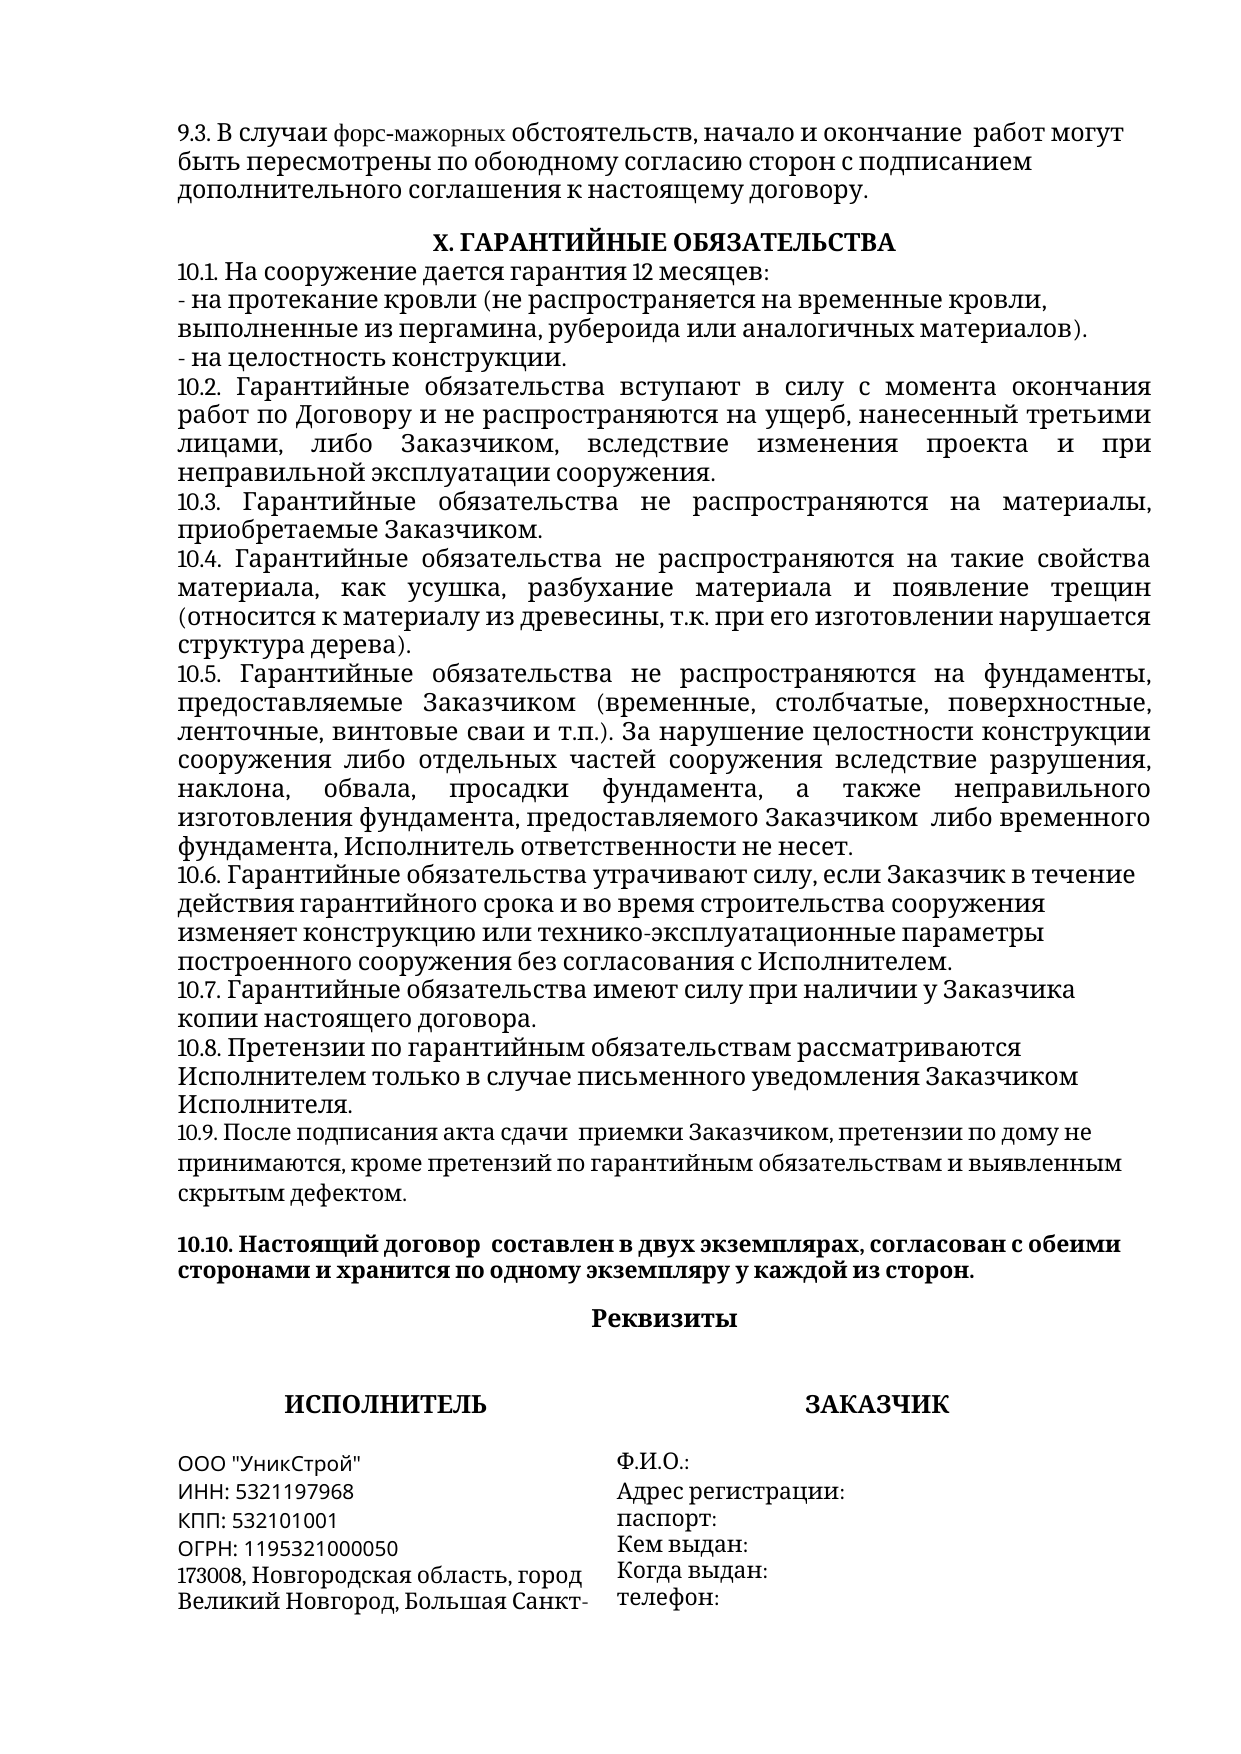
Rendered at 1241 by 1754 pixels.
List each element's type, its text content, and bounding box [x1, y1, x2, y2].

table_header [166, 1391, 605, 1636]
text 10.1. На сооружение дается гарантия 12 месяцев: [177, 258, 1152, 286]
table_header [605, 1391, 1149, 1636]
text - на целостность конструкции. [177, 344, 1152, 373]
text 10.10. Настоящий договор составлен в двух экземплярах, согласован с обеими сторонами и хранится по одному экземпляру у каждой из сторон. [177, 1232, 1152, 1284]
text 10.2. Гарантийные обязательства вступают в силу с момента окончания работ по Договору и не распространяются на ущерб, нанесенный третьими лицами, либо Заказчиком, вследствие изменения проекта и при неправильной эксплуатации сооружения. [177, 373, 1152, 488]
text 9.3. В случаи форс-мажорных обстоятельств, начало и окончание работ могут быть пересмотрены по обоюдному согласию сторон с подписанием дополнительного соглашения к настоящему договору. [177, 118, 1152, 229]
text Реквизиты [177, 1305, 1152, 1334]
text 10.4. Гарантийные обязательства не распространяются на такие свойства материала, как усушка, разбухание материала и появление трещин (относится к материалу из древесины, т.к. при его изготовлении нарушается структура дерева). [177, 545, 1152, 660]
text 10.7. Гарантийные обязательства имеют силу при наличии у Заказчика копии настоящего договора. [177, 976, 1152, 1034]
text - на протекание кровли (не распространяется на временные кровли, выполненные из пергамина, рубероида или аналогичных материалов). [177, 286, 1152, 344]
text 10.8. Претензии по гарантийным обязательствам рассматриваются Исполнителем только в случае письменного уведомления Заказчиком Исполнителя. [177, 1034, 1152, 1120]
text 10.5. Гарантийные обязательства не распространяются на фундаменты, предоставляемые Заказчиком (временные, столбчатые, поверхностные, ленточные, винтовые сваи и т.п.). За нарушение целостности конструкции сооружения либо отдельных частей сооружения вследствие разрушения, наклона, обвала, просадки фундамента, а также неправильного изготовления фундамента, предоставляемого Заказчиком либо временного фундамента, Исполнитель ответственности не несет. [177, 660, 1152, 861]
text X. ГАРАНТИЙНЫЕ ОБЯЗАТЕЛЬСТВА [177, 229, 1152, 258]
text 10.3. Гарантийные обязательства не распространяются на материалы, приобретаемые Заказчиком. [177, 488, 1152, 545]
text 10.9. После подписания акта сдачи приемки Заказчиком, претензии по дому не принимаются, кроме претензий по гарантийным обязательствам и выявленным скрытым дефектом. [177, 1120, 1152, 1207]
text 10.6. Гарантийные обязательства утрачивают силу, если Заказчик в течение действия гарантийного срока и во время строительства сооружения изменяет конструкцию или технико-эксплуатационные параметры построенного сооружения без согласования с Исполнителем. [177, 861, 1152, 976]
